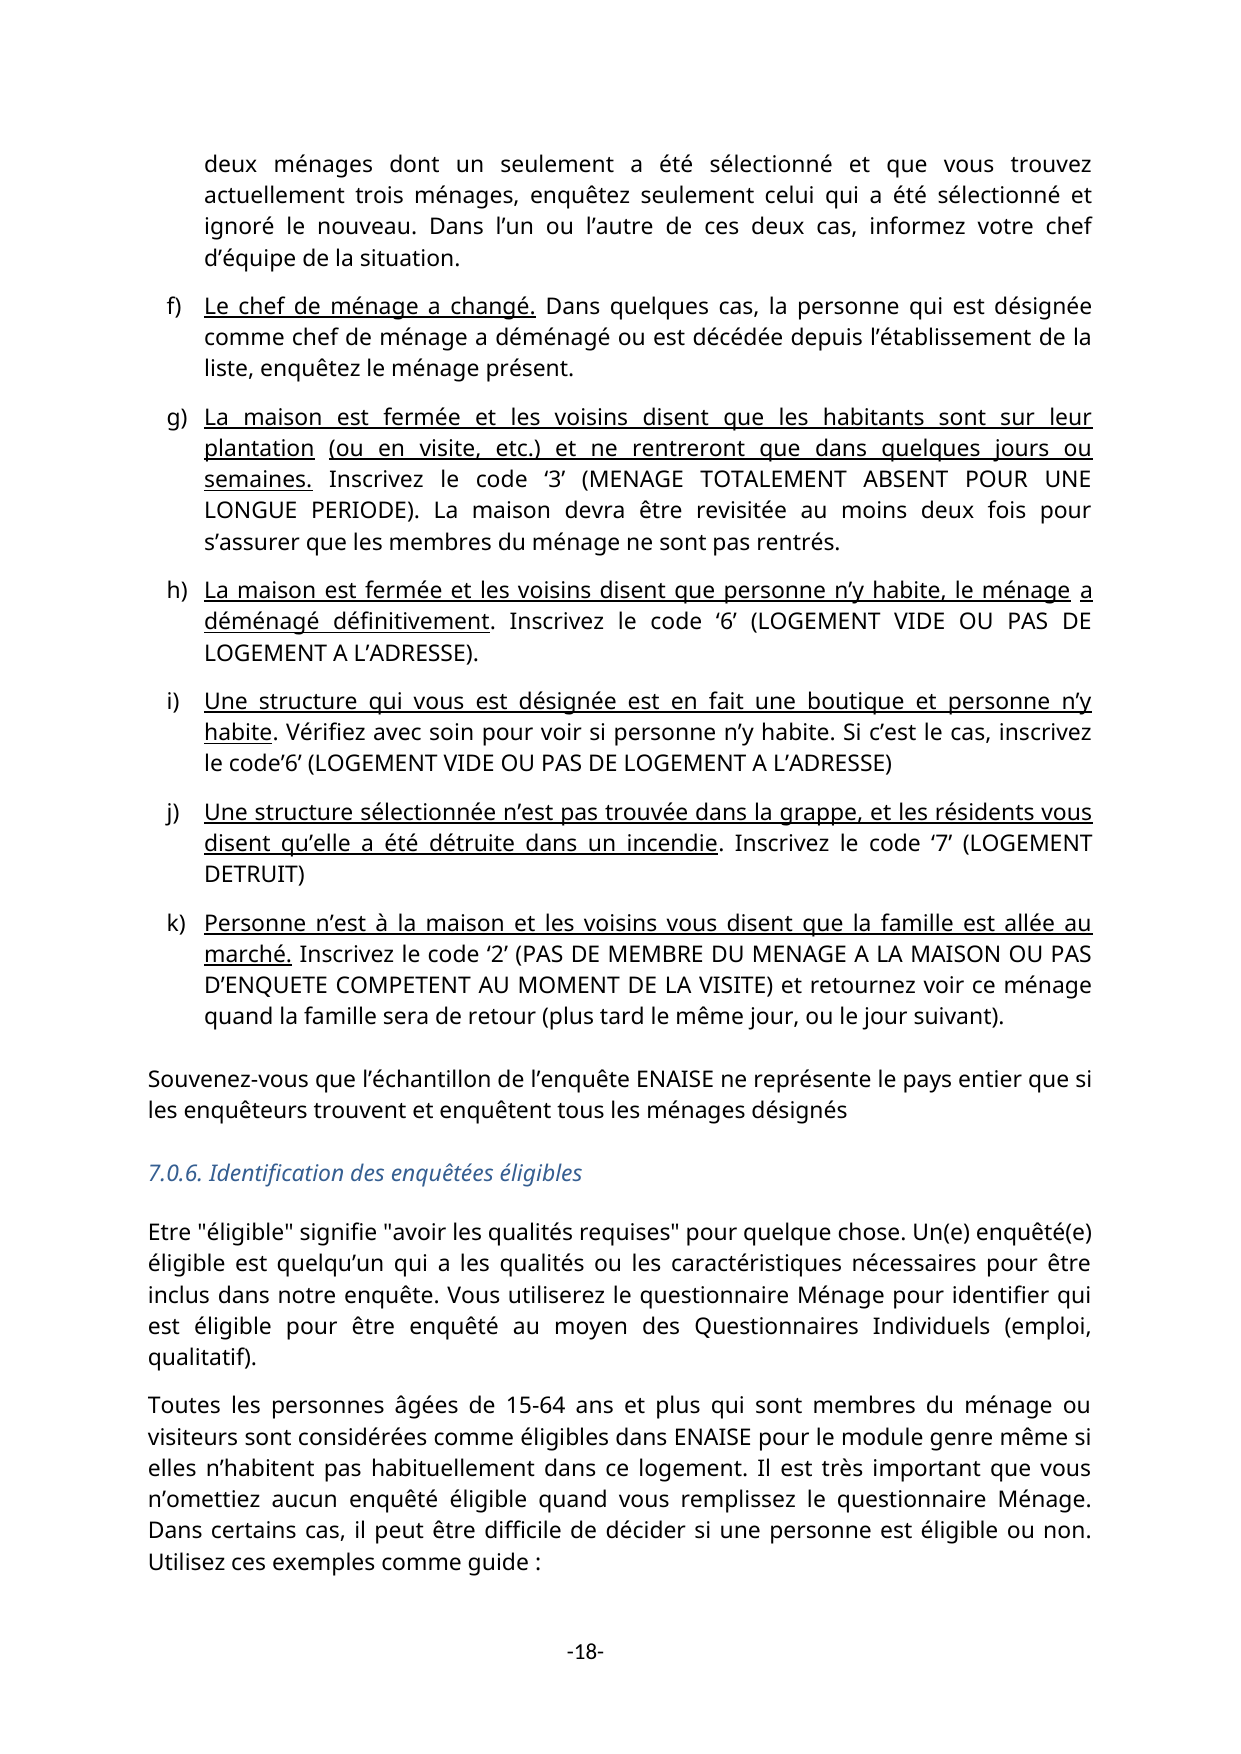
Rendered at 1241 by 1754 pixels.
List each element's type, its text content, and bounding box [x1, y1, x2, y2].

list La maison est fermée et les voisins disent que personne n’y habite, le ménage a déménagé définitivement. Inscrivez le code ‘6’ (LOGEMENT VIDE OU PAS DE LOGEMENT A L’ADRESSE). [166, 574, 1093, 668]
text Toutes les personnes âgées de 15-64 ans et plus qui sont membres du ménage ou visiteurs sont considérées comme éligibles dans ENAISE pour le module genre même si elles n’habitent pas habituellement dans ce logement. Il est très important que vous n’omettiez aucun enquêté éligible quand vous remplissez le questionnaire Ménage. Dans certains cas, il peut être difficile de décider si une personne est éligible ou non. Utilisez ces exemples comme guide : [148, 1389, 1093, 1577]
subtitle 7.0.6. Identification des enquêtées éligibles [148, 1156, 1093, 1188]
list La maison est fermée et les voisins disent que les habitants sont sur leur plantation (ou en visite, etc.) et ne rentreront que dans quelques jours ou semaines. Inscrivez le code ‘3’ (MENAGE TOTALEMENT ABSENT POUR UNE LONGUE PERIODE). La maison devra être revisitée au moins deux fois pour s’assurer que les membres du ménage ne sont pas rentrés. [166, 401, 1093, 557]
list Personne n’est à la maison et les voisins vous disent que la famille est allée au marché. Inscrivez le code ‘2’ (PAS DE MEMBRE DU MENAGE A LA MAISON OU PAS D’ENQUETE COMPETENT AU MOMENT DE LA VISITE) et retournez voir ce ménage quand la famille sera de retour (plus tard le même jour, ou le jour suivant). [166, 906, 1093, 1031]
list Le chef de ménage a changé. Dans quelques cas, la personne qui est désignée comme chef de ménage a déménagé ou est décédée depuis l’établissement de la liste, enquêtez le ménage présent. [166, 290, 1093, 383]
list Une structure qui vous est désignée est en fait une boutique et personne n’y habite. Vérifiez avec soin pour voir si personne n’y habite. Si c’est le cas, inscrivez le code’6’ (LOGEMENT VIDE OU PAS DE LOGEMENT A L’ADRESSE) [166, 685, 1093, 778]
list Une structure sélectionnée n’est pas trouvée dans la grappe, et les résidents vous disent qu’elle a été détruite dans un incendie. Inscrivez le code ‘7’ (LOGEMENT DETRUIT) [166, 796, 1093, 889]
text Etre "éligible" signifie "avoir les qualités requises" pour quelque chose. Un(e) enquêté(e) éligible est quelqu’un qui a les qualités ou les caractéristiques nécessaires pour être inclus dans notre enquête. Vous utiliserez le questionnaire Ménage pour identifier qui est éligible pour être enquêté au moyen des Questionnaires Individuels (emploi, qualitatif). [148, 1216, 1093, 1372]
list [166, 148, 1093, 273]
text Souvenez-vous que l’échantillon de l’enquête ENAISE ne représente le pays entier que si les enquêteurs trouvent et enquêtent tous les ménages désignés [148, 1063, 1093, 1125]
